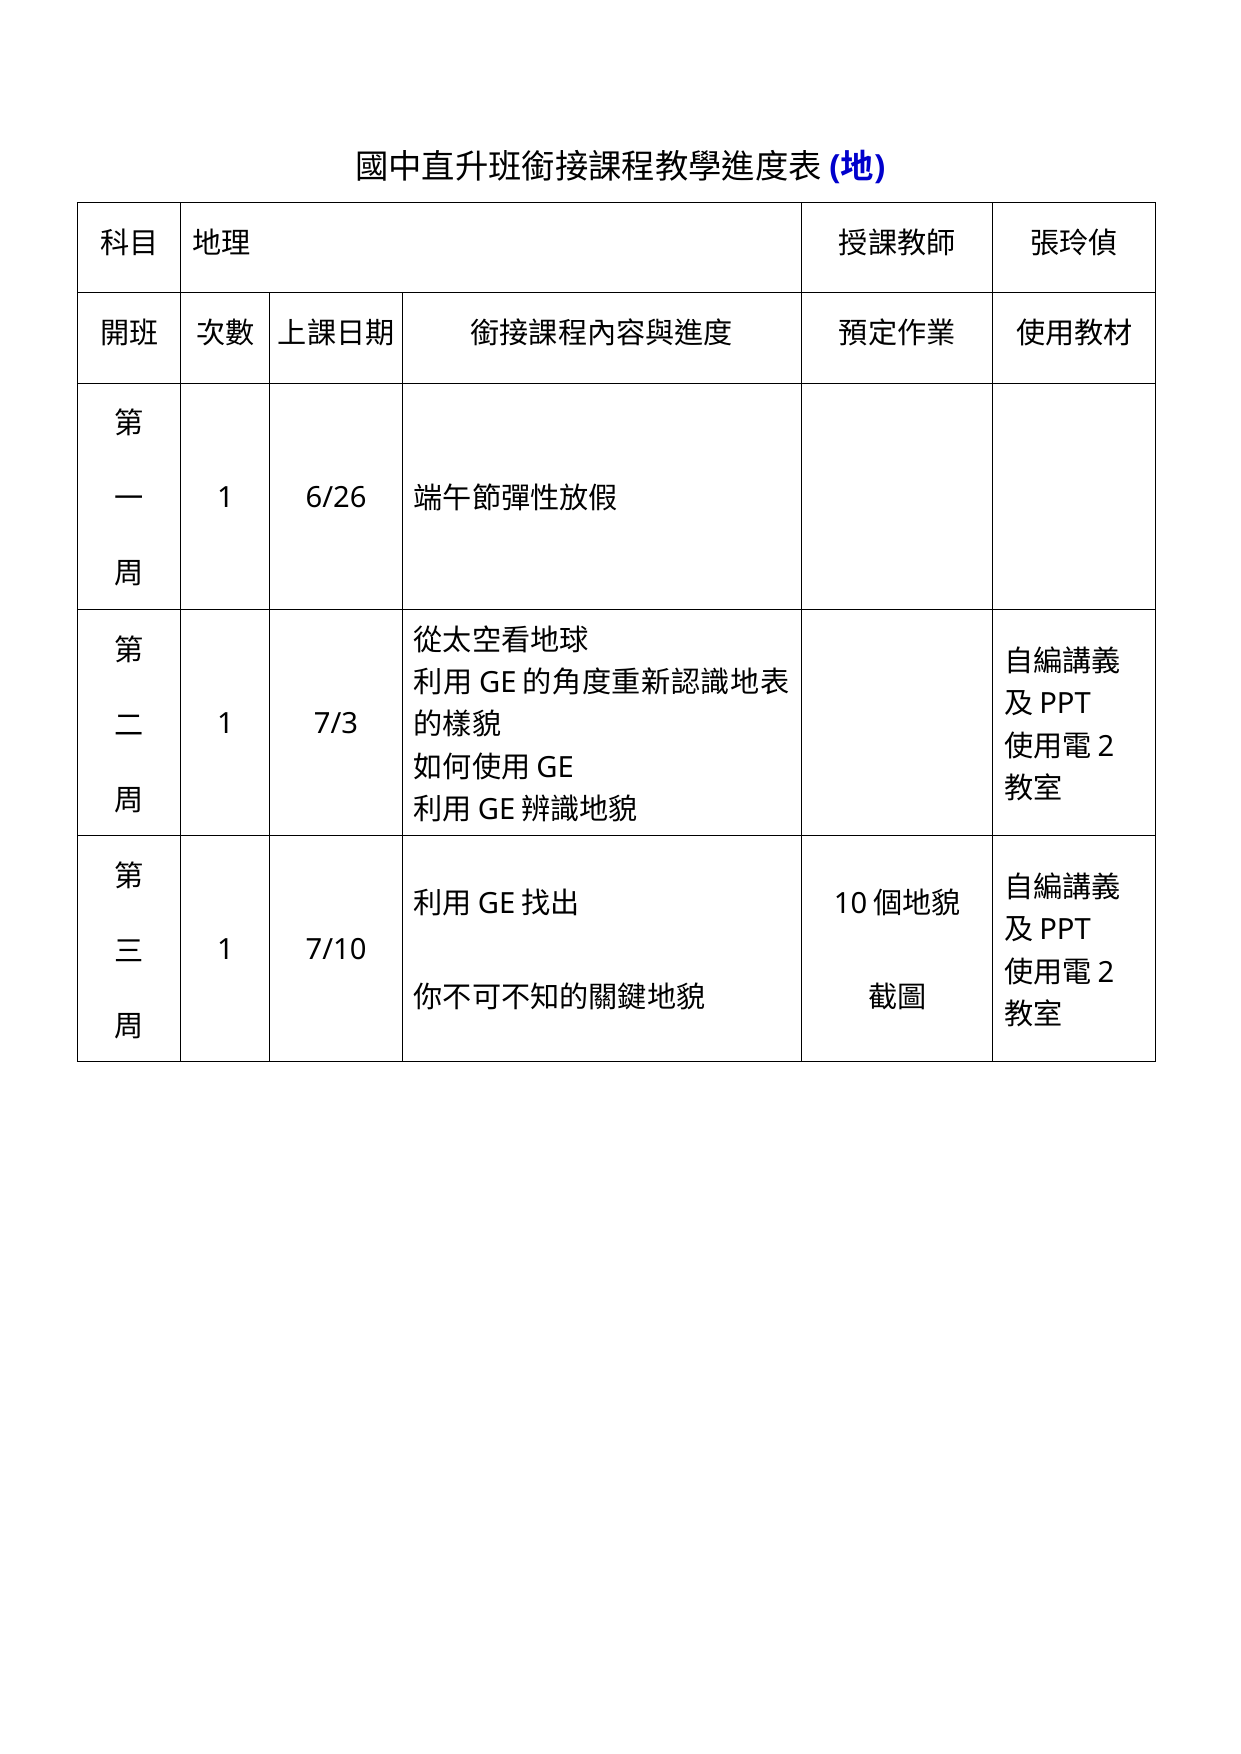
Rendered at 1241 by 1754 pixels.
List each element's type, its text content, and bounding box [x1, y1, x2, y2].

table_cell 1 [181, 610, 269, 835]
table_cell 1 [181, 384, 269, 609]
table_cell 次數 [181, 293, 269, 383]
table_cell 端午節彈性放假 [403, 384, 801, 609]
table_cell 第 三 周 [78, 836, 180, 1061]
table_cell 6/26 [270, 384, 402, 609]
table_cell 自編講義及PPT 使用電2教室 [993, 836, 1155, 1061]
table_cell [802, 384, 992, 609]
table_cell 1 [181, 836, 269, 1061]
table_cell 利用GE找出 你不可不知的關鍵地貌 [403, 836, 801, 1061]
table_cell 開班 [78, 293, 180, 383]
table_cell 自編講義及PPT 使用電2教室 [993, 610, 1155, 835]
table_cell 第 一 周 [78, 384, 180, 609]
table_cell 第 二 周 [78, 610, 180, 835]
table_cell 7/3 [270, 610, 402, 835]
table_header 張玲偵 [993, 203, 1155, 292]
table_cell 銜接課程內容與進度 [403, 293, 801, 383]
table_cell 從太空看地球 利用GE的角度重新認識地表的樣貌 如何使用GE 利用GE辨識地貌 [403, 610, 801, 835]
table_header 地理 [181, 203, 801, 292]
table_cell 預定作業 [802, 293, 992, 383]
table_cell 使用教材 [993, 293, 1155, 383]
table_cell 10個地貌 截圖 [802, 836, 992, 1061]
table_header 授課教師 [802, 203, 992, 292]
table_cell [802, 610, 992, 835]
table_cell [993, 384, 1155, 609]
text 國中直升班銜接課程教學進度表 (地) [89, 127, 1152, 202]
table_header 科目 [78, 203, 180, 292]
table_cell 7/10 [270, 836, 402, 1061]
table_cell 上課日期 [270, 293, 402, 383]
